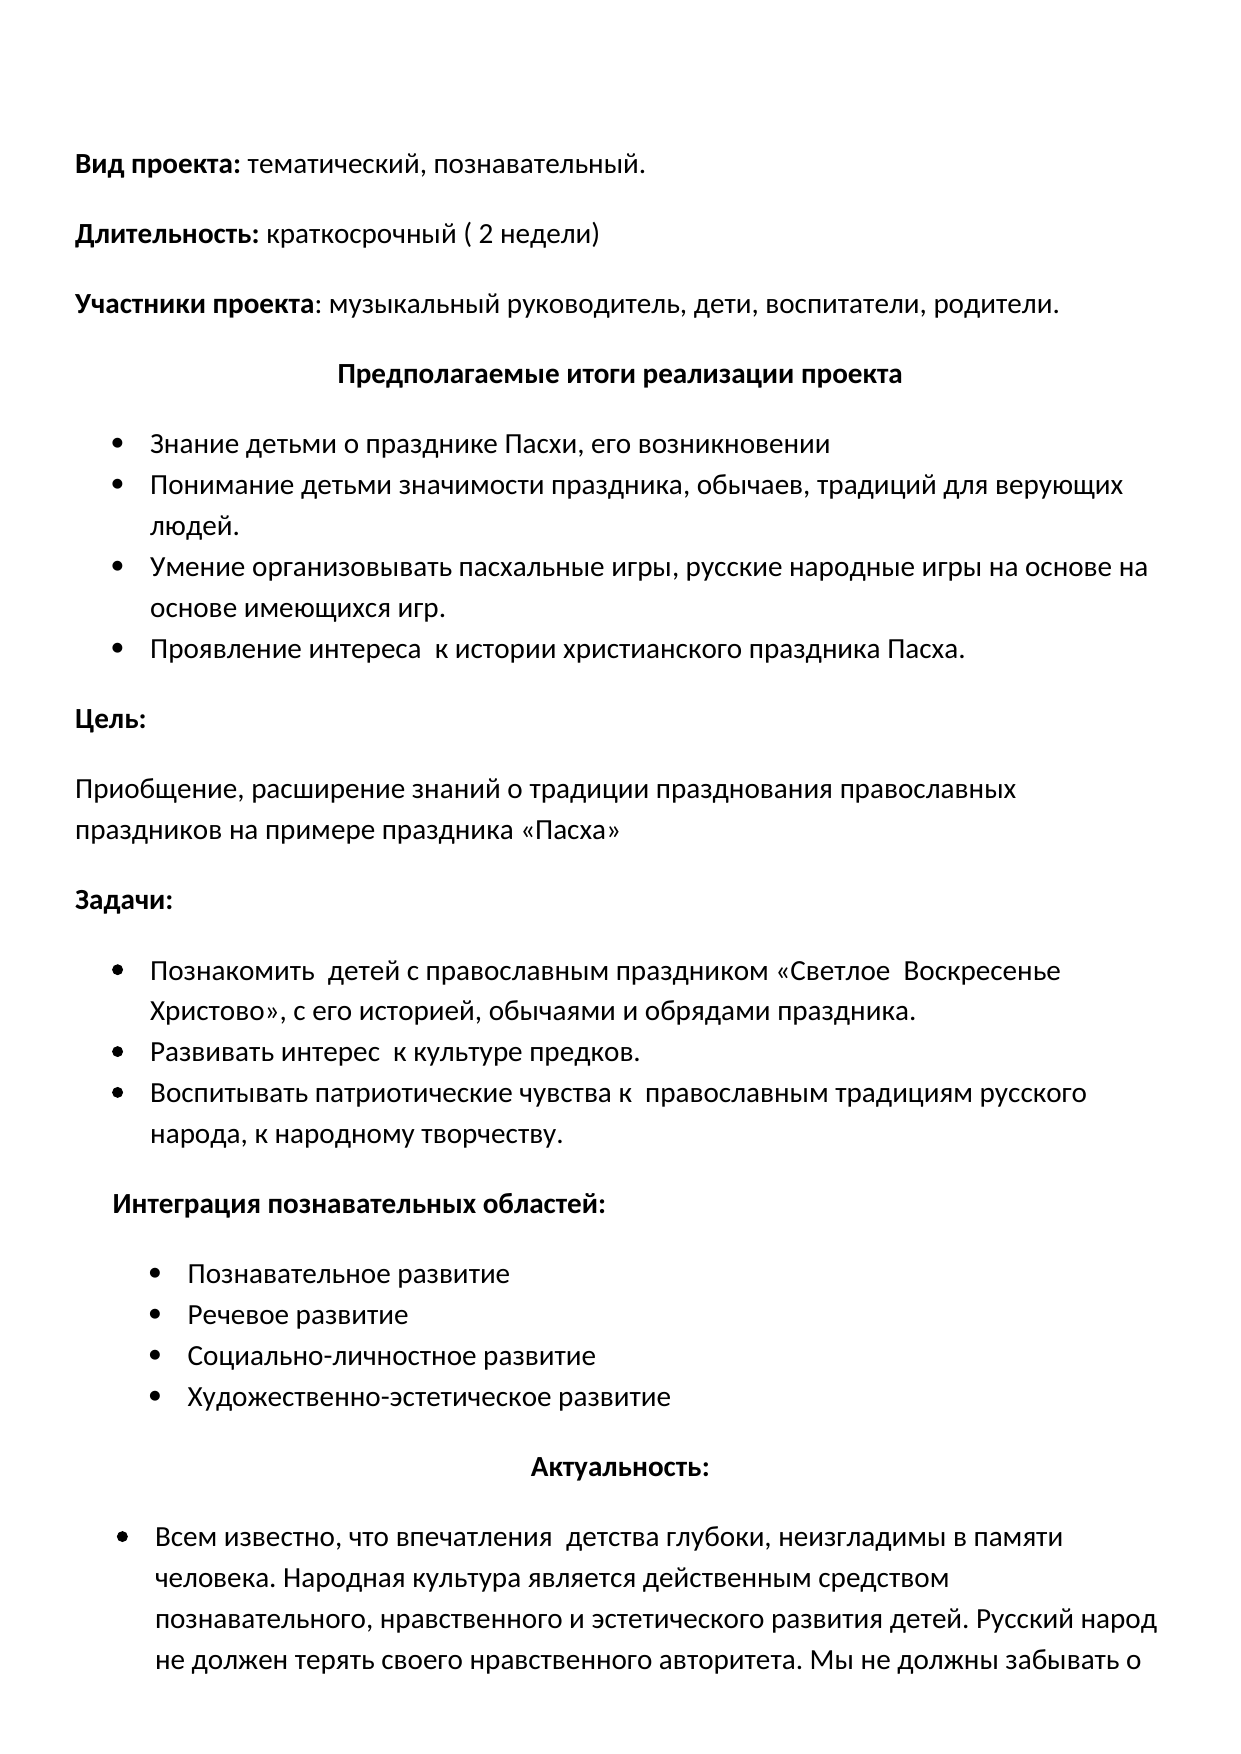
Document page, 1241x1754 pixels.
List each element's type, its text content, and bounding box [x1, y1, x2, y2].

list Знание детьми о празднике Пасхи, его возникновении [112, 426, 1165, 461]
list Познакомить детей с православным праздником «Светлое Воскресенье Христово», с его историей, обычаями и обрядами праздника. [112, 952, 1165, 1028]
list Художественно-эстетическое развитие [150, 1378, 1165, 1414]
list Речевое развитие [150, 1296, 1165, 1332]
list Проявление интереса к истории христианского праздника Пасха. [112, 630, 1165, 666]
list Умение организовывать пасхальные игры, русские народные игры на основе на основе имеющихся игр. [112, 548, 1165, 625]
text Интеграция познавательных областей: [112, 1185, 1165, 1221]
list Социально-личностное развитие [150, 1337, 1165, 1373]
text Задачи: [75, 881, 1165, 917]
list Понимание детьми значимости праздника, обычаев, традиций для верующих людей. [112, 466, 1165, 543]
text Приобщение, расширение знаний о традиции празднования православных праздников на примере праздника «Пасха» [75, 770, 1165, 847]
text Участники проекта: музыкальный руководитель, дети, воспитатели, родители. [75, 285, 1165, 321]
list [117, 1518, 1165, 1677]
text Вид проекта: тематический, познавательный. [75, 145, 1165, 181]
text Актуальность: [75, 1448, 1165, 1484]
text Цель: [75, 700, 1165, 736]
list Развивать интерес к культуре предков. [112, 1033, 1165, 1069]
text Предполагаемые итоги реализации проекта [75, 355, 1165, 391]
list Познавательное развитие [150, 1256, 1165, 1291]
text Длительность: краткосрочный ( 2 недели) [75, 215, 1165, 251]
list Воспитывать патриотические чувства к православным традициям русского народа, к народному творчеству. [112, 1074, 1165, 1151]
